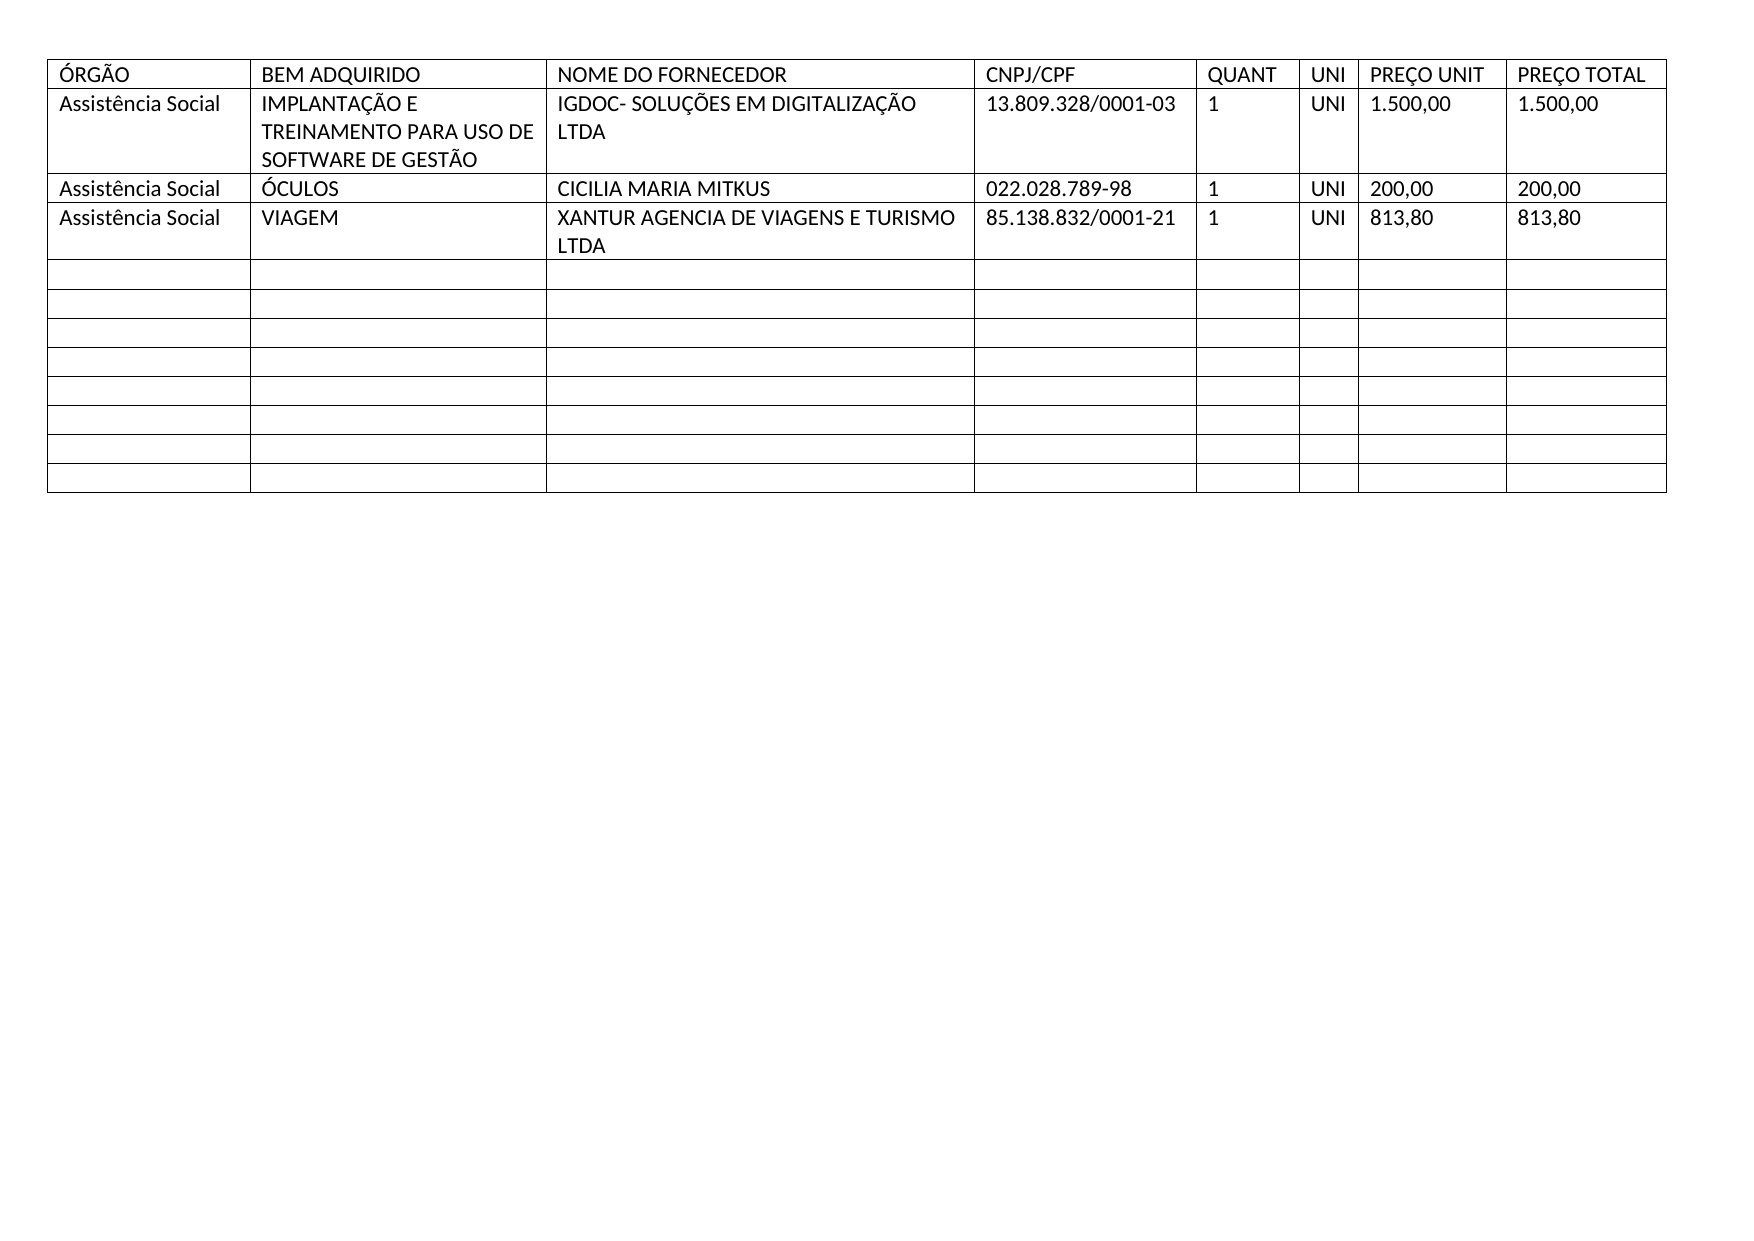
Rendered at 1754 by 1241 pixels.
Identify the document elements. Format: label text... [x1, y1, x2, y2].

table_cell 200,00 [1507, 174, 1666, 202]
table_cell [1197, 348, 1299, 376]
table_cell [1359, 464, 1506, 492]
table_cell [1197, 377, 1299, 405]
table_cell UNI [1300, 89, 1358, 173]
table_cell [975, 319, 1196, 347]
table_cell 1 [1197, 89, 1299, 173]
table_cell [1197, 290, 1299, 317]
table_cell [547, 464, 974, 492]
table_cell [1300, 406, 1358, 434]
table_cell [547, 377, 974, 405]
table_cell [48, 319, 250, 347]
table_cell 813,80 [1359, 203, 1506, 259]
table_cell [975, 260, 1196, 288]
table_cell [1507, 348, 1666, 376]
table_cell [547, 406, 974, 434]
table_cell [547, 260, 974, 288]
table_cell [1359, 377, 1506, 405]
table_cell 022.028.789-98 [975, 174, 1196, 202]
table_cell [1507, 464, 1666, 492]
table_cell 813,80 [1507, 203, 1666, 259]
table_cell XANTUR AGENCIA DE VIAGENS E TURISMO LTDA [547, 203, 974, 259]
table_cell [975, 464, 1196, 492]
table_cell [48, 464, 250, 492]
table_cell [547, 435, 974, 463]
table_cell [1300, 464, 1358, 492]
table_cell [975, 290, 1196, 317]
table_header QUANT [1197, 60, 1299, 88]
table_cell [251, 464, 546, 492]
table_cell 1 [1197, 174, 1299, 202]
table_cell 200,00 [1359, 174, 1506, 202]
table_cell [48, 348, 250, 376]
table_cell [251, 435, 546, 463]
table_cell [48, 260, 250, 288]
table_cell CICILIA MARIA MITKUS [547, 174, 974, 202]
table_cell [975, 406, 1196, 434]
table_cell [251, 319, 546, 347]
table_cell [1197, 435, 1299, 463]
table_cell 85.138.832/0001-21 [975, 203, 1196, 259]
table_cell [1359, 406, 1506, 434]
table_cell [48, 435, 250, 463]
table_cell [975, 377, 1196, 405]
table_cell [48, 406, 250, 434]
table_cell 13.809.328/0001-03 [975, 89, 1196, 173]
table_cell [1359, 260, 1506, 288]
table_cell [1300, 260, 1358, 288]
table_cell IMPLANTAÇÃO E TREINAMENTO PARA USO DE SOFTWARE DE GESTÃO [251, 89, 546, 173]
table_cell [1359, 435, 1506, 463]
table_cell 1.500,00 [1507, 89, 1666, 173]
table_header BEM ADQUIRIDO [251, 60, 546, 88]
table_cell [1300, 377, 1358, 405]
table_cell [1197, 260, 1299, 288]
table_header ÓRGÃO [48, 60, 250, 88]
table_cell [1197, 406, 1299, 434]
table_cell [1197, 464, 1299, 492]
table_cell Assistência Social [48, 89, 250, 173]
table_cell [1300, 348, 1358, 376]
table_cell VIAGEM [251, 203, 546, 259]
table_cell [251, 260, 546, 288]
table_cell IGDOC- SOLUÇÕES EM DIGITALIZAÇÃO LTDA [547, 89, 974, 173]
table_cell [251, 290, 546, 317]
table_cell [1300, 290, 1358, 317]
table_cell [48, 377, 250, 405]
table_cell [1507, 406, 1666, 434]
table_cell [1359, 290, 1506, 317]
table_cell Assistência Social [48, 174, 250, 202]
table_cell [975, 435, 1196, 463]
table_cell 1 [1197, 203, 1299, 259]
table_cell [1197, 319, 1299, 347]
table_cell [547, 290, 974, 317]
table_header PREÇO UNIT [1359, 60, 1506, 88]
table_cell 1.500,00 [1359, 89, 1506, 173]
table_cell [251, 406, 546, 434]
table_cell [251, 377, 546, 405]
table_header NOME DO FORNECEDOR [547, 60, 974, 88]
table_cell ÓCULOS [251, 174, 546, 202]
table_cell [48, 290, 250, 317]
table_header CNPJ/CPF [975, 60, 1196, 88]
table_cell [1507, 260, 1666, 288]
table_cell [1300, 319, 1358, 347]
table_cell [1507, 435, 1666, 463]
table_cell [547, 319, 974, 347]
table_cell [1507, 377, 1666, 405]
table_cell UNI [1300, 203, 1358, 259]
table_cell [1507, 319, 1666, 347]
table_header UNI [1300, 60, 1358, 88]
table_cell [1359, 348, 1506, 376]
table_cell UNI [1300, 174, 1358, 202]
table_cell Assistência Social [48, 203, 250, 259]
table_cell [1507, 290, 1666, 317]
table_header PREÇO TOTAL [1507, 60, 1666, 88]
table_cell [975, 348, 1196, 376]
table_cell [1300, 435, 1358, 463]
table_cell [1359, 319, 1506, 347]
table_cell [547, 348, 974, 376]
table_cell [251, 348, 546, 376]
